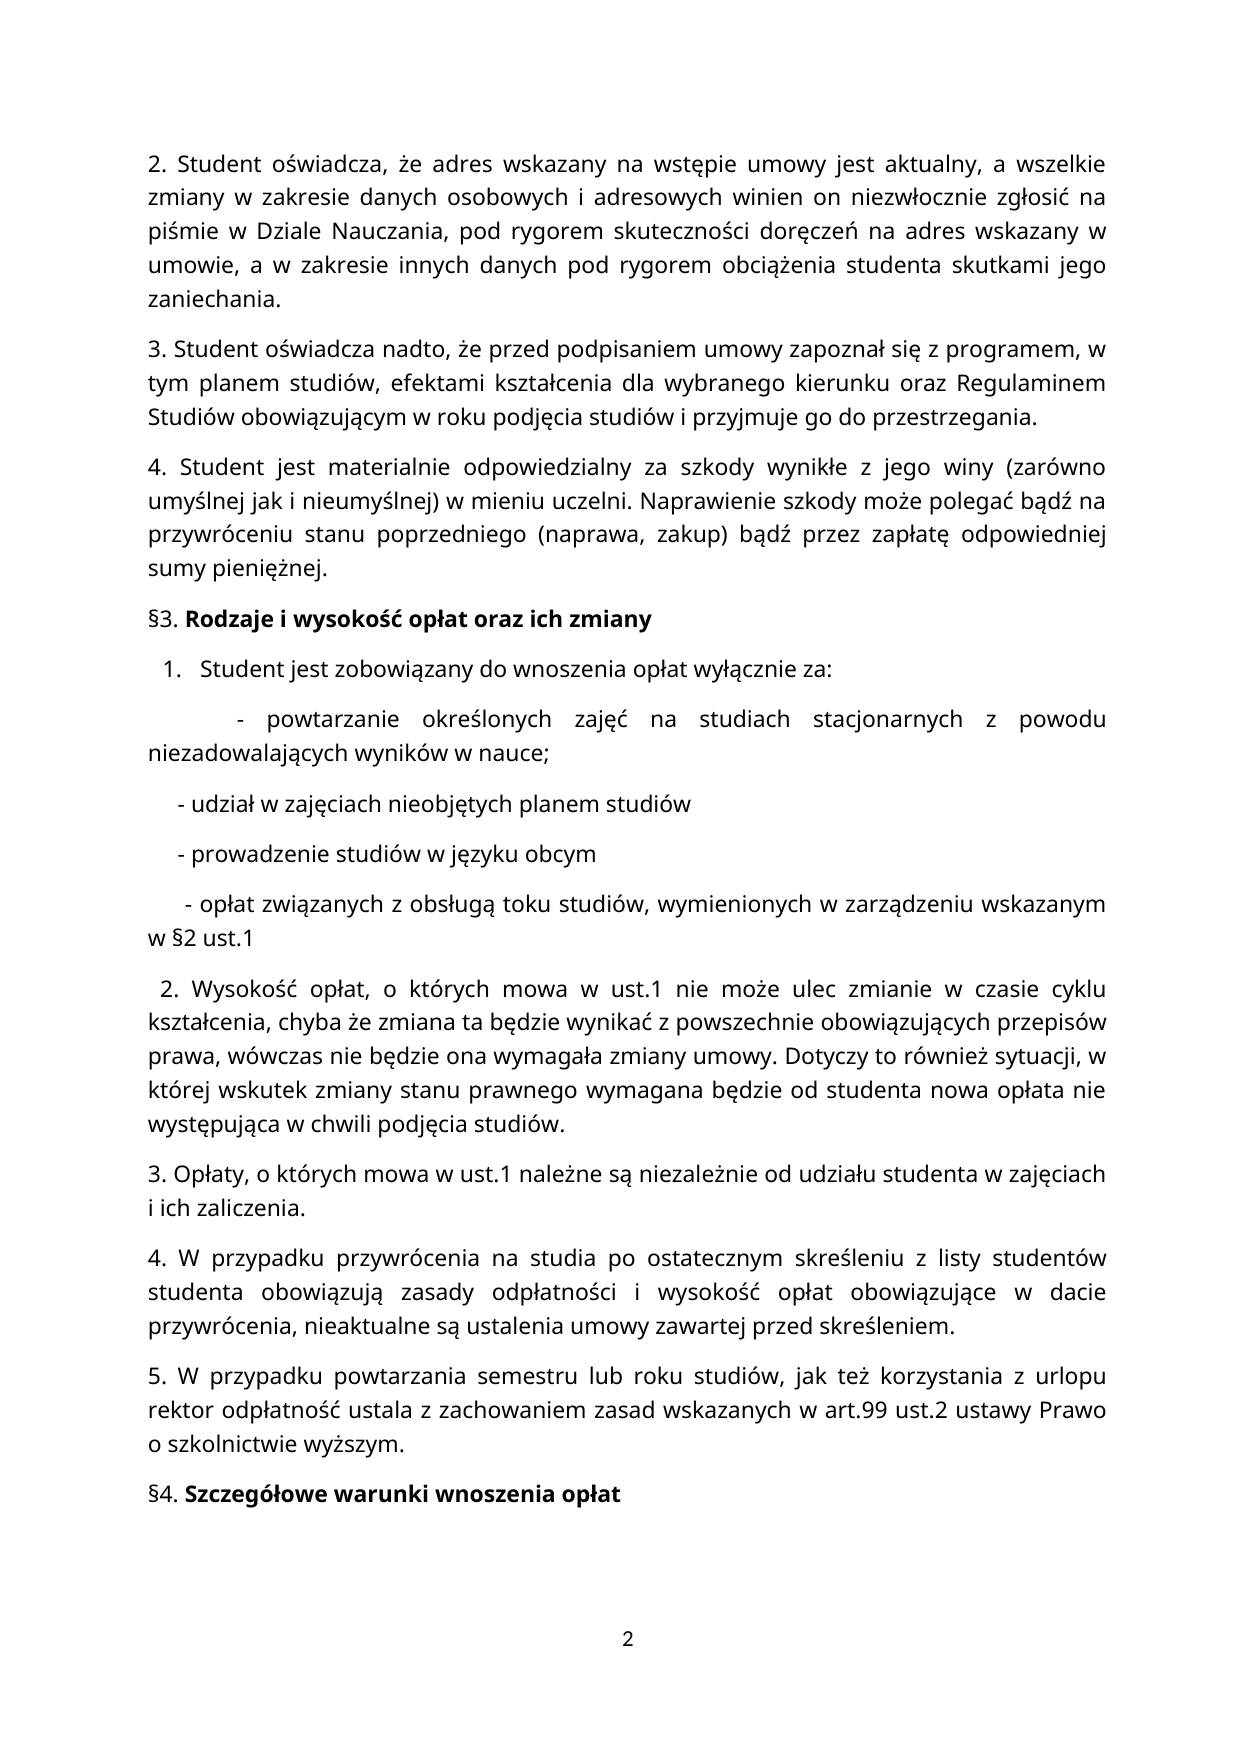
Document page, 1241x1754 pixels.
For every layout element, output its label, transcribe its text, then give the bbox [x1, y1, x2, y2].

text 3. Student oświadcza nadto, że przed podpisaniem umowy zapoznał się z programem, w tym planem studiów, efektami kształcenia dla wybranego kierunku oraz Regulaminem Studiów obowiązującym w roku podjęcia studiów i przyjmuje go do przestrzegania. [148, 333, 1107, 432]
text - prowadzenie studiów w języku obcym [148, 838, 1107, 869]
text - opłat związanych z obsługą toku studiów, wymienionych w zarządzeniu wskazanym w §2 ust.1 [148, 888, 1107, 953]
text 2. Student oświadcza, że adres wskazany na wstępie umowy jest aktualny, a wszelkie zmiany w zakresie danych osobowych i adresowych winien on niezwłocznie zgłosić na piśmie w Dziale Nauczania, pod rygorem skuteczności doręczeń na adres wskazany w umowie, a w zakresie innych danych pod rygorem obciążenia studenta skutkami jego zaniechania. [148, 148, 1107, 314]
text 3. Opłaty, o których mowa w ust.1 należne są niezależnie od udziału studenta w zajęciach i ich zaliczenia. [148, 1158, 1107, 1223]
text - powtarzanie określonych zajęć na studiach stacjonarnych z powodu niezadowalających wyników w nauce; [148, 703, 1107, 768]
text - udział w zajęciach nieobjętych planem studiów [148, 788, 1107, 819]
text 4. W przypadku przywrócenia na studia po ostatecznym skreśleniu z listy studentów studenta obowiązują zasady odpłatności i wysokość opłat obowiązujące w dacie przywrócenia, nieaktualne są ustalenia umowy zawartej przed skreśleniem. [148, 1242, 1107, 1341]
text 5. W przypadku powtarzania semestru lub roku studiów, jak też korzystania z urlopu rektor odpłatność ustala z zachowaniem zasad wskazanych w art.99 ust.2 ustawy Prawo o szkolnictwie wyższym. [148, 1360, 1107, 1459]
text 4. Student jest materialnie odpowiedzialny za szkody wynikłe z jego winy (zarówno umyślnej jak i nieumyślnej) w mieniu uczelni. Naprawienie szkody może polegać bądź na przywróceniu stanu poprzedniego (naprawa, zakup) bądź przez zapłatę odpowiedniej sumy pieniężnej. [148, 451, 1107, 583]
text §4. Szczegółowe warunki wnoszenia opłat [148, 1478, 1107, 1509]
list Student jest zobowiązany do wnoszenia opłat wyłącznie za: [162, 653, 1107, 684]
text 2. Wysokość opłat, o których mowa w ust.1 nie może ulec zmianie w czasie cyklu kształcenia, chyba że zmiana ta będzie wynikać z powszechnie obowiązujących przepisów prawa, wówczas nie będzie ona wymagała zmiany umowy. Dotyczy to również sytuacji, w której wskutek zmiany stanu prawnego wymagana będzie od studenta nowa opłata nie występująca w chwili podjęcia studiów. [148, 973, 1107, 1139]
text §3. Rodzaje i wysokość opłat oraz ich zmiany [148, 603, 1107, 634]
